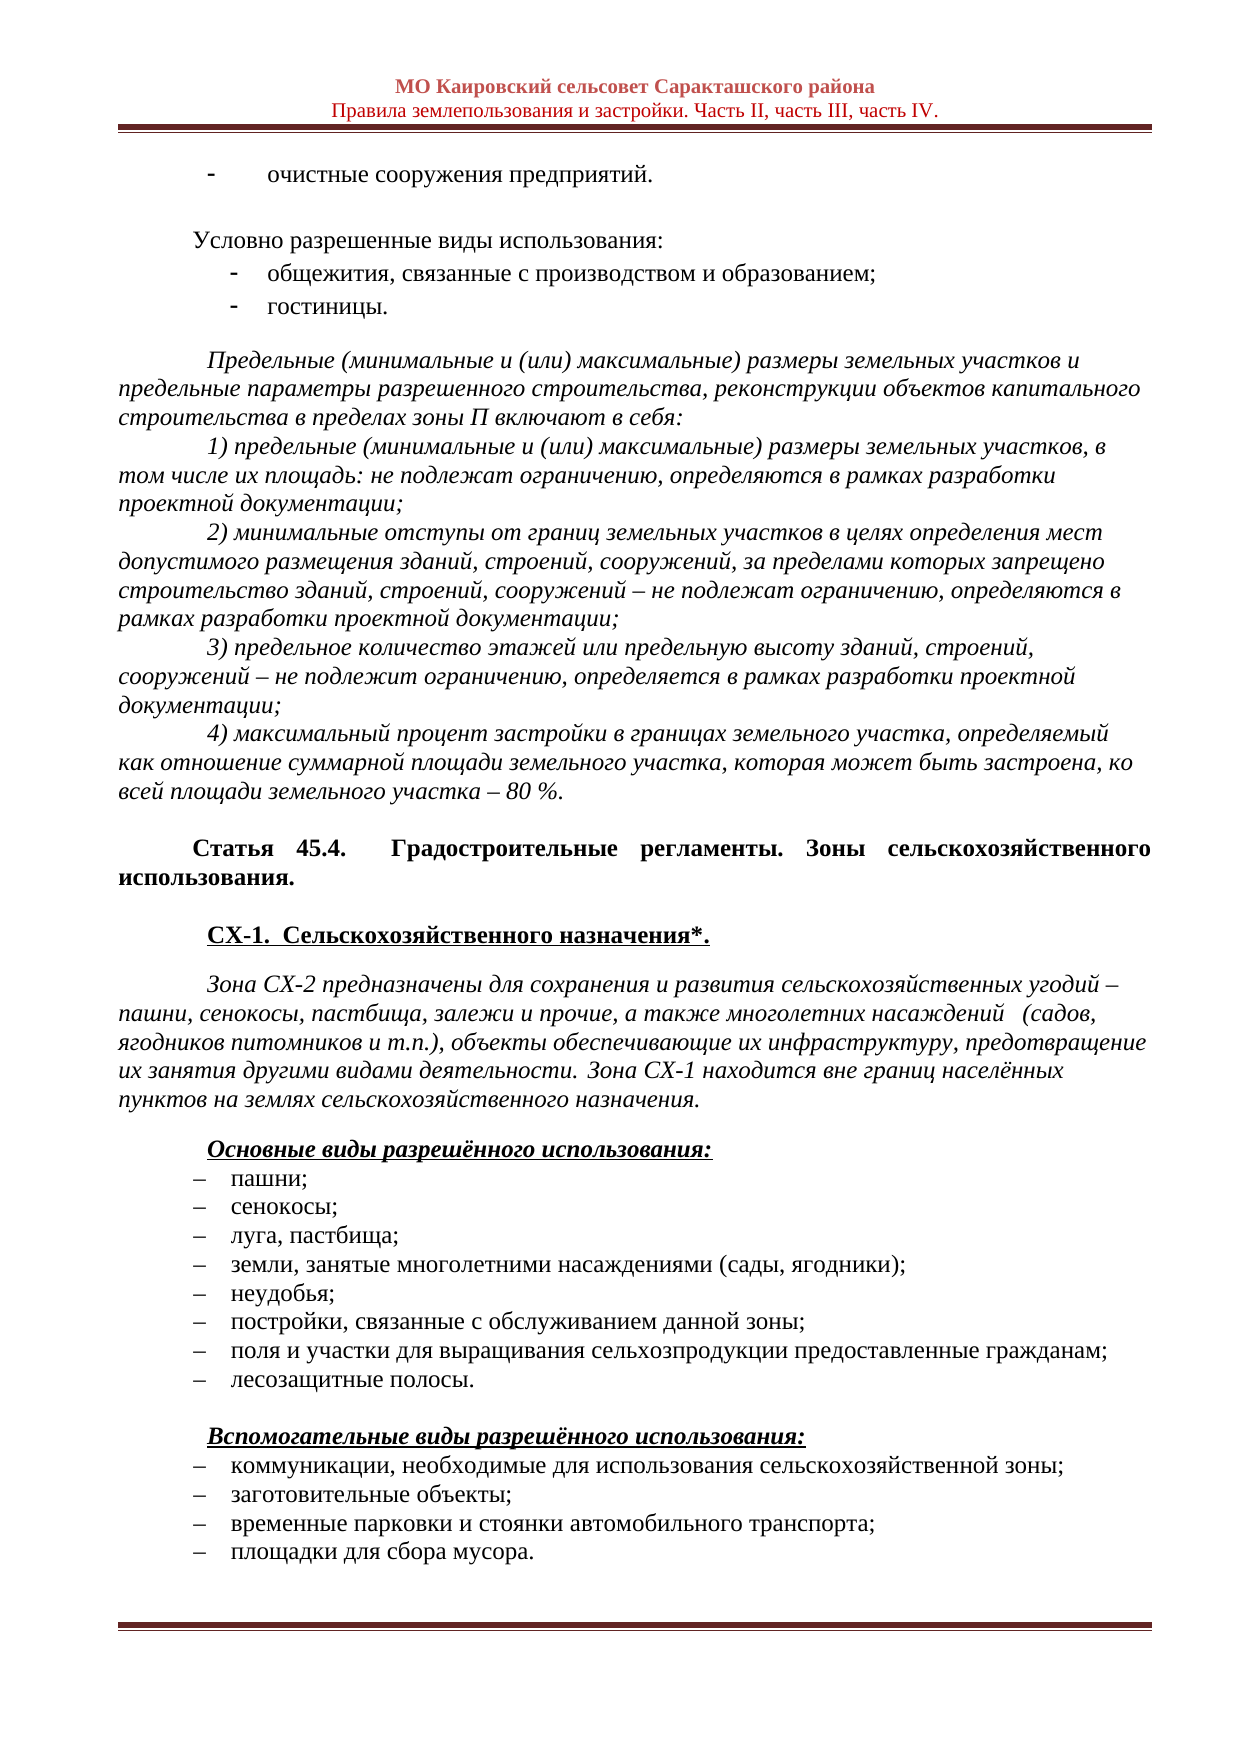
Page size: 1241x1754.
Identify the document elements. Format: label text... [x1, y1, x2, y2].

text 1) предельные (минимальные и (или) максимальные) размеры земельных участков, в том числе их площадь: не подлежат ограничению, определяются в рамках разработки проектной документации; [118, 431, 1152, 517]
text Вспомогательные виды разрешённого использования: [118, 1421, 1152, 1450]
text Статья 45.4. Градостроительные регламенты. Зоны сельскохозяйственного использования. [118, 833, 1152, 891]
text – лесозащитные полосы. [193, 1364, 1152, 1393]
text Основные виды разрешённого использования: [118, 1134, 1152, 1163]
text – луга, пастбища; [193, 1220, 1152, 1249]
text 4) максимальный процент застройки в границах земельного участка, определяемый как отношение суммарной площади земельного участка, которая может быть застроена, ко всей площади земельного участка – 80 %. [118, 718, 1152, 805]
text 3) предельное количество этажей или предельную высоту зданий, строений, сооружений – не подлежит ограничению, определяется в рамках разработки проектной документации; [118, 632, 1152, 718]
text – земли, занятые многолетними насаждениями (сады, ягодники); [193, 1249, 1152, 1278]
text – пашни; [193, 1163, 1152, 1191]
list гостиницы. [229, 291, 1152, 320]
text Зона СХ-2 предназначены для сохранения и развития сельскохозяйственных угодий – пашни, сенокосы, пастбища, залежи и прочие, а также многолетних насаждений (садов, ягодников питомников и т.п.), объекты обеспечивающие их инфраструктуру, предотвращение их занятия другими видами деятельности. Зона СХ-1 находится вне границ населённых пунктов на землях сельскохозяйственного назначения. [118, 969, 1152, 1113]
text СХ-1. Сельскохозяйственного назначения*. [118, 920, 1152, 948]
text – поля и участки для выращивания сельхозпродукции предоставленные гражданам; [193, 1335, 1152, 1364]
list общежития, связанные с производством и образованием; [229, 258, 1152, 287]
text 2) минимальные отступы от границ земельных участков в целях определения мест допустимого размещения зданий, строений, сооружений, за пределами которых запрещено строительство зданий, строений, сооружений – не подлежат ограничению, определяются в рамках разработки проектной документации; [118, 517, 1152, 632]
list очистные сооружения предприятий. [207, 159, 1152, 188]
text – постройки, связанные с обслуживанием данной зоны; [193, 1306, 1152, 1335]
text – заготовительные объекты; [193, 1479, 1152, 1508]
text Предельные (минимальные и (или) максимальные) размеры земельных участков и предельные параметры разрешенного строительства, реконструкции объектов капитального строительства в пределах зоны П включают в себя: [118, 345, 1152, 431]
text – коммуникации, необходимые для использования сельскохозяйственной зоны; [193, 1450, 1152, 1479]
text – площадки для сбора мусора. [193, 1536, 1152, 1565]
list Условно разрешенные виды использования: [192, 225, 1152, 254]
text – неудобья; [193, 1278, 1152, 1306]
text – сенокосы; [193, 1191, 1152, 1220]
text – временные парковки и стоянки автомобильного транспорта; [193, 1508, 1152, 1536]
